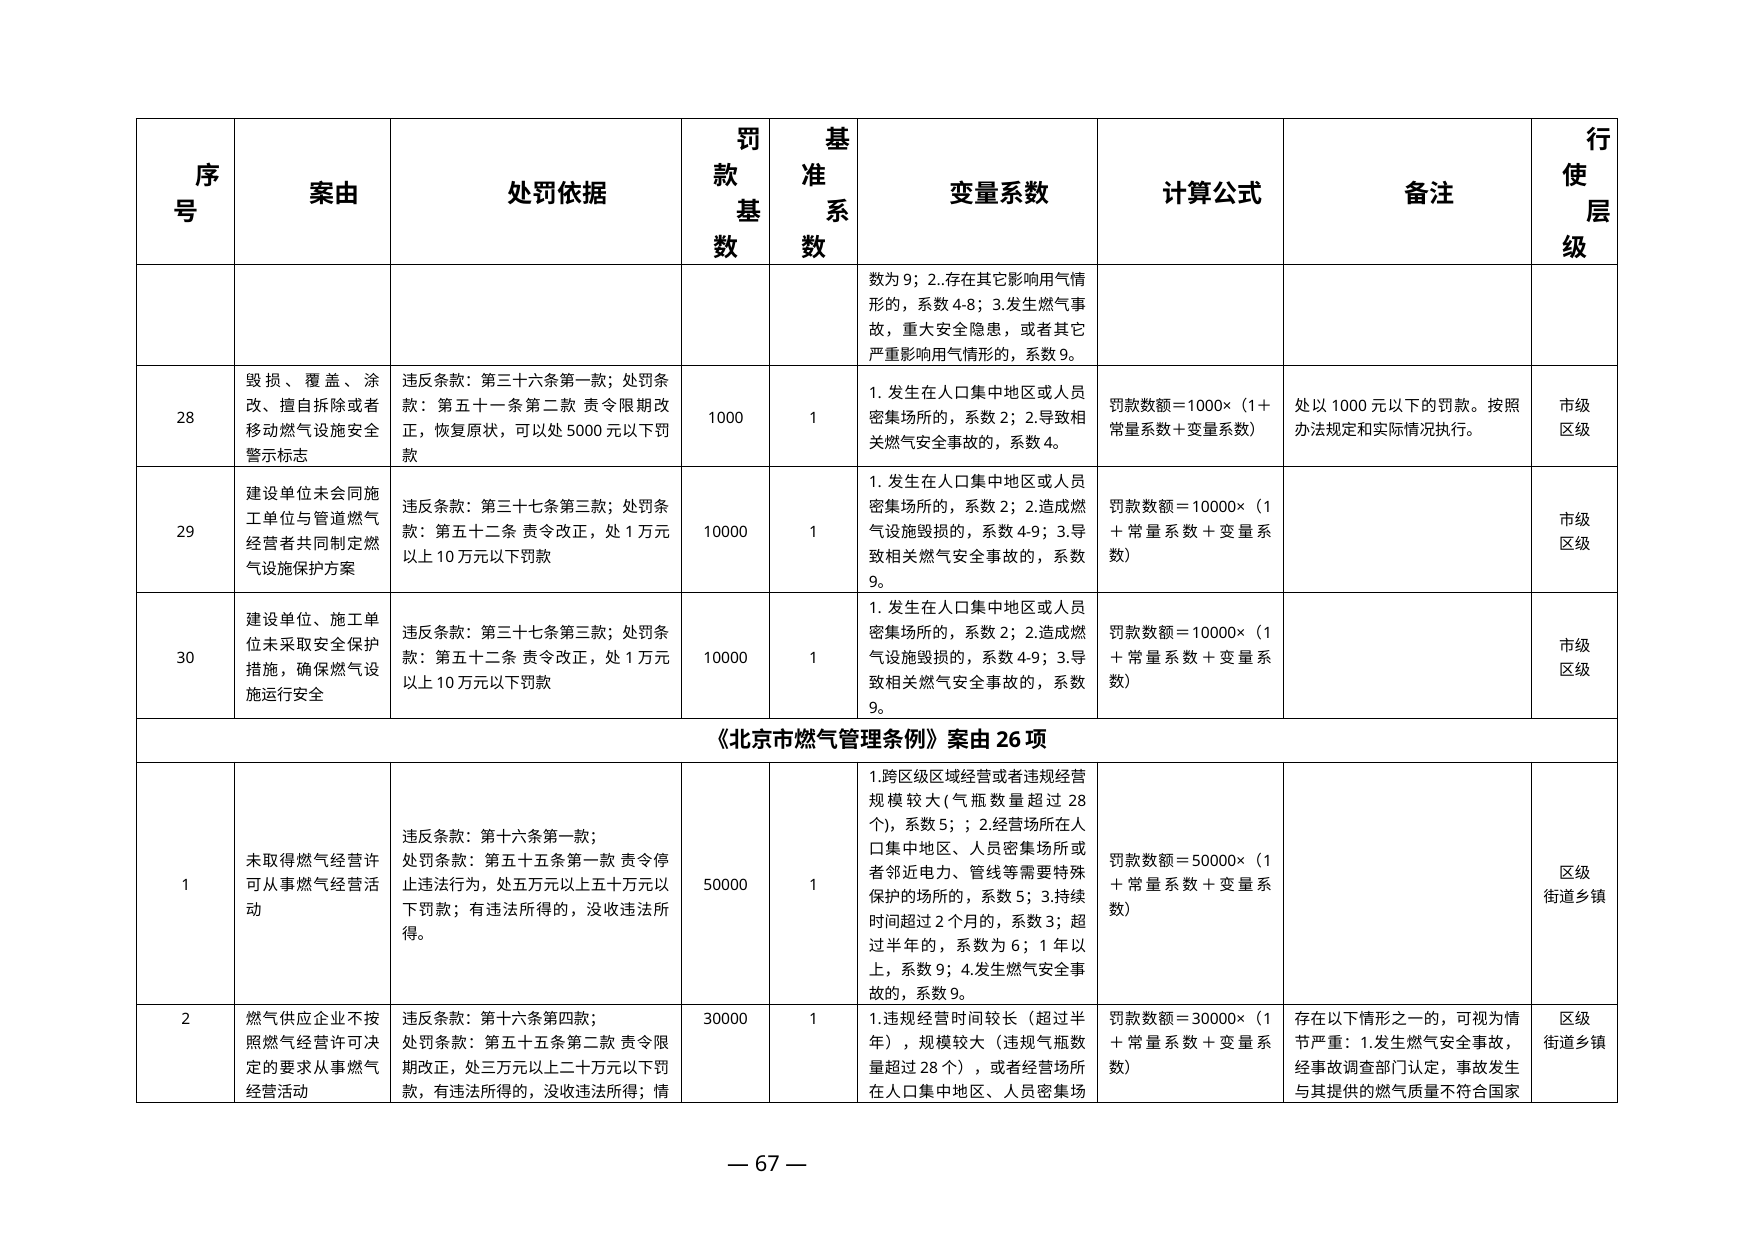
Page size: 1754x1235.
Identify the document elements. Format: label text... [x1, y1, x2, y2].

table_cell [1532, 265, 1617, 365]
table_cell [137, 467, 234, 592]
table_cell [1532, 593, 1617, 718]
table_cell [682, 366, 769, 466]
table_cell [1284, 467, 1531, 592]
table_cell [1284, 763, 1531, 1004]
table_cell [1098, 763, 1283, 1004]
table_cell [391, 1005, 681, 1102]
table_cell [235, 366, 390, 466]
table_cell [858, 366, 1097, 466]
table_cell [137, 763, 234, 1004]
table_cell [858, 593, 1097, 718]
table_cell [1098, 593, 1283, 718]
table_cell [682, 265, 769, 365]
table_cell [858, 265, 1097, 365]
table_header 变量系数 [858, 119, 1097, 264]
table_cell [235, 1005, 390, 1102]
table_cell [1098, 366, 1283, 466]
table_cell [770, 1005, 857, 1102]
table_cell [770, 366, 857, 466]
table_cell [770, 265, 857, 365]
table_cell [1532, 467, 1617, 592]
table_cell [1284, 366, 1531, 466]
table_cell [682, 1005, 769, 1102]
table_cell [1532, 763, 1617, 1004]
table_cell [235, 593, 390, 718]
table_header 备注 [1284, 119, 1531, 264]
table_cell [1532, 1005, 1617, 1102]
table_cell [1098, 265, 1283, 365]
table_header 罚款 基数 [682, 119, 769, 264]
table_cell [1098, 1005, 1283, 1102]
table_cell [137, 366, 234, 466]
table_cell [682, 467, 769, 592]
table_header 处罚依据 [391, 119, 681, 264]
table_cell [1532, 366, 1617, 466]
table_header 计算公式 [1098, 119, 1283, 264]
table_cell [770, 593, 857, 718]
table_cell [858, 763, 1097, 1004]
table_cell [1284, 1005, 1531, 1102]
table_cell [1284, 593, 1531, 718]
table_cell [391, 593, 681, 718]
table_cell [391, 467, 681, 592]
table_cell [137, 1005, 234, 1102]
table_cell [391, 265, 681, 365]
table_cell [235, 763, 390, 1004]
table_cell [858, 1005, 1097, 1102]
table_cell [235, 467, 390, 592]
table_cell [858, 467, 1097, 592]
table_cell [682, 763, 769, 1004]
table_header 行使 层级 [1532, 119, 1617, 264]
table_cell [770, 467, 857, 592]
table_header 序号 [137, 119, 234, 264]
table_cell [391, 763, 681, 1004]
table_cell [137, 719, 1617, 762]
table_header 案由 [235, 119, 390, 264]
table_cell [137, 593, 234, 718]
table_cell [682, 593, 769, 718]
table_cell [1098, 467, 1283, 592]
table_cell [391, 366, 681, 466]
table_header 基准 系数 [770, 119, 857, 264]
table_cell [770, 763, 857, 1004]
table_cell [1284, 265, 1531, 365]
